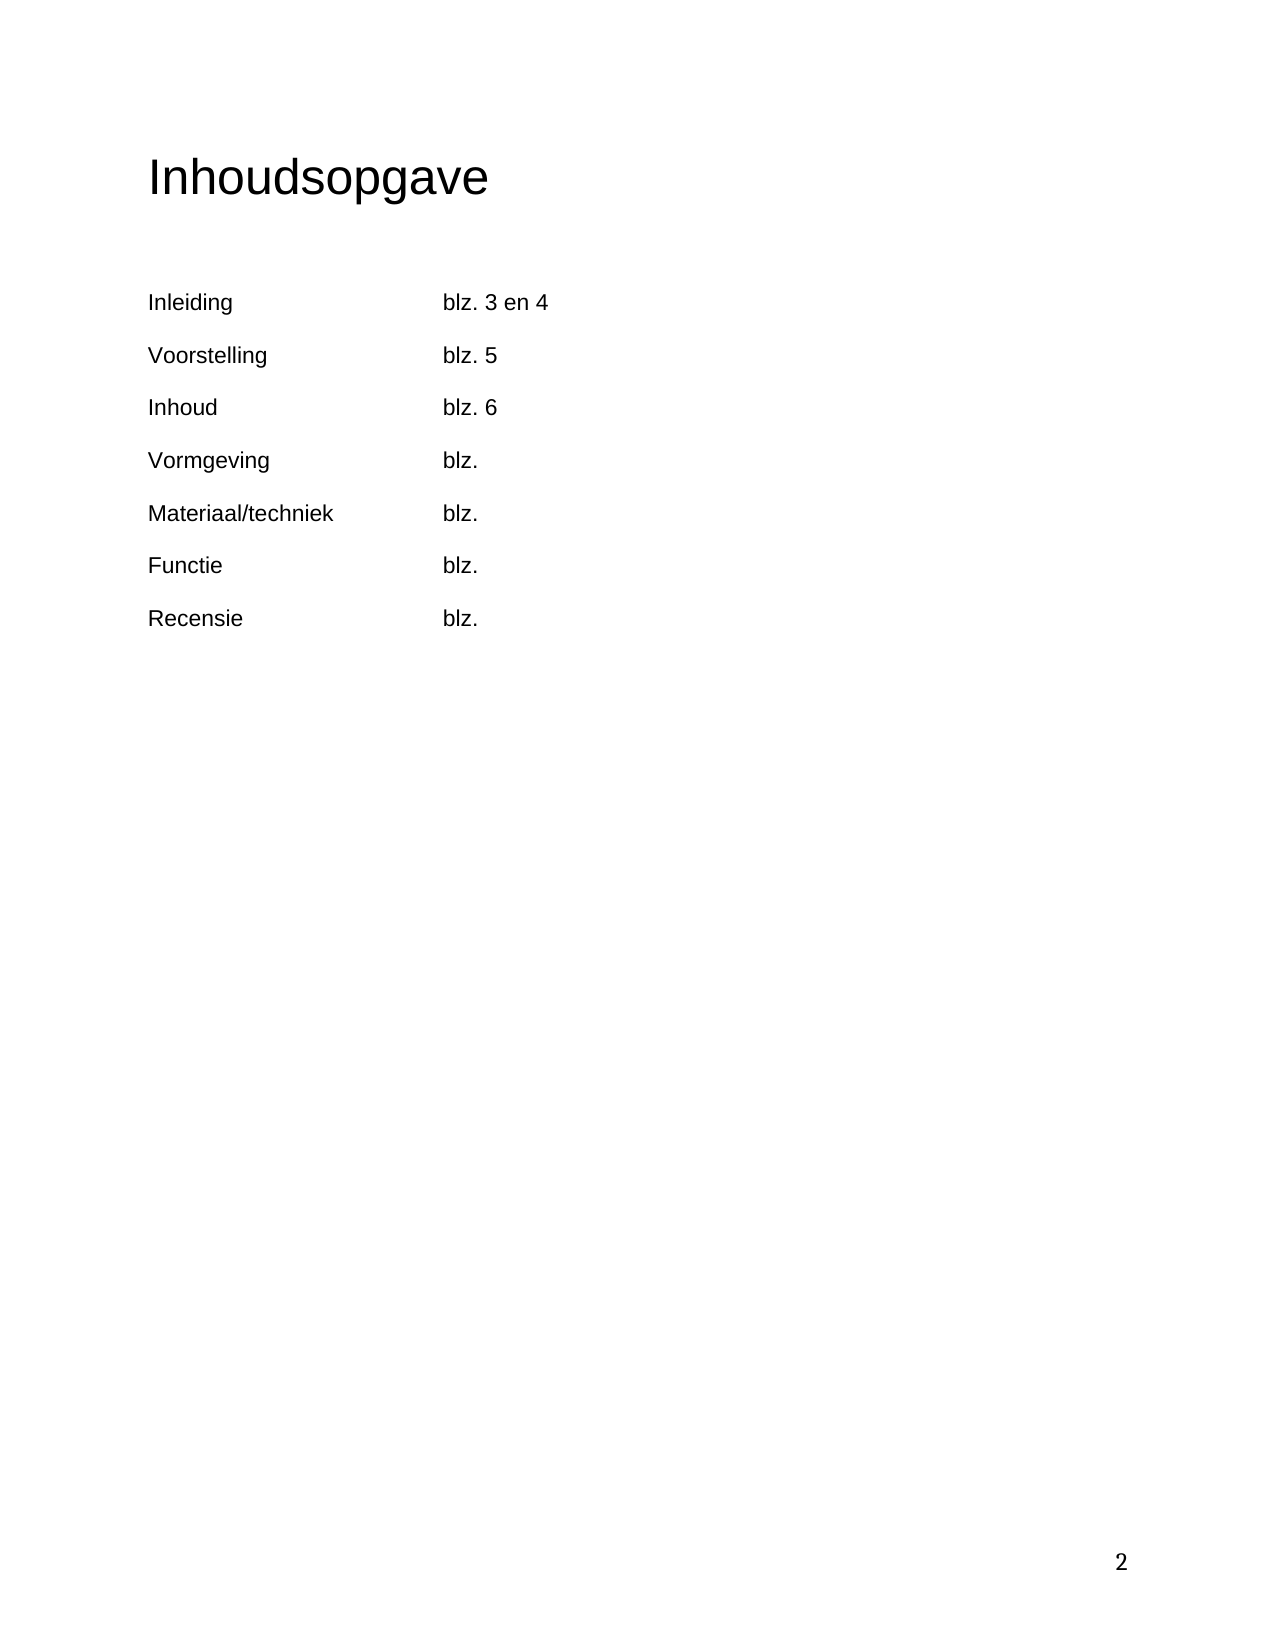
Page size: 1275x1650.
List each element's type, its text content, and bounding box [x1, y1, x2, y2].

text Inhoudsopgave [148, 148, 1127, 205]
text Vormgeving blz. [148, 447, 1127, 473]
text Recensie blz. [148, 605, 1127, 632]
text Functie blz. [148, 552, 1127, 579]
text Inhoud blz. 6 [148, 394, 1127, 421]
text Materiaal/techniek blz. [148, 500, 1127, 526]
text Voorstelling blz. 5 [148, 342, 1127, 368]
text Inleiding blz. 3 en 4 [148, 289, 1127, 315]
